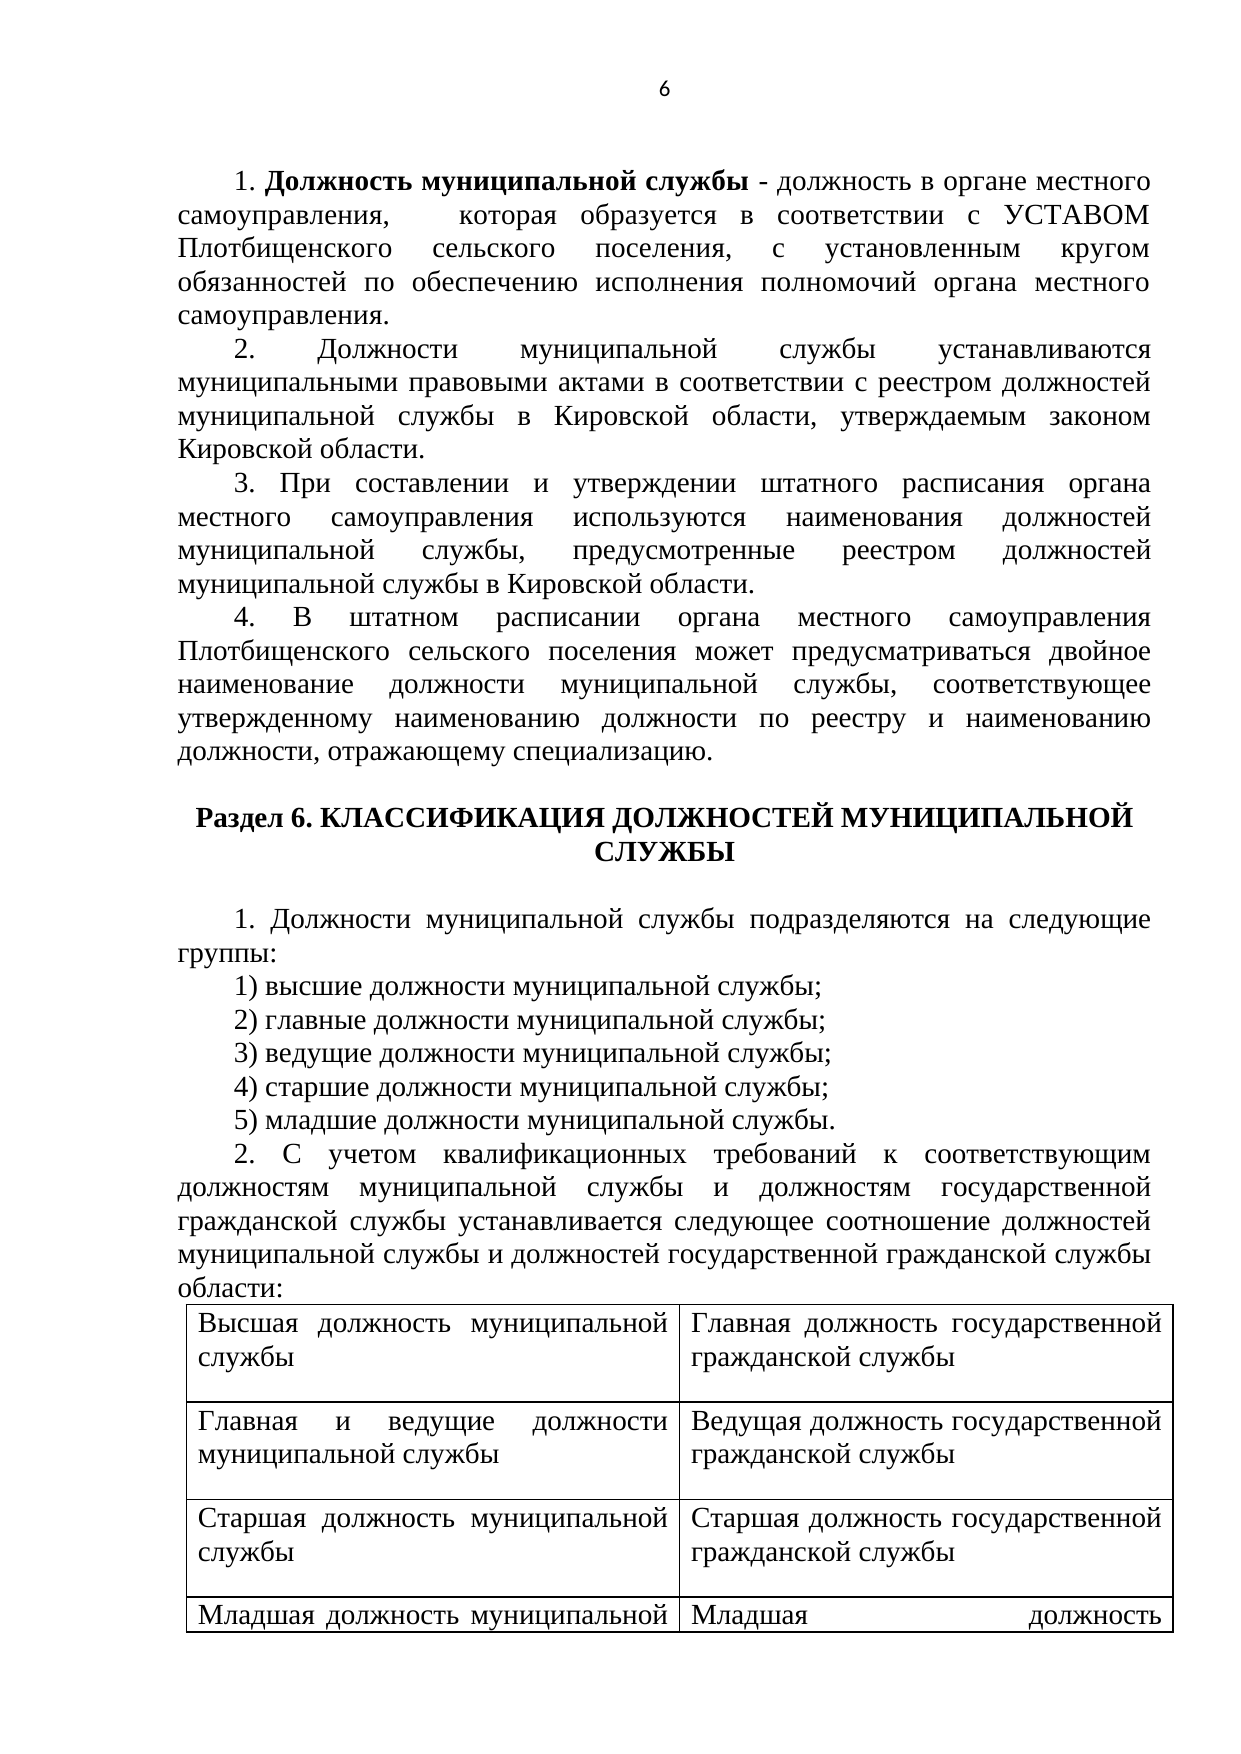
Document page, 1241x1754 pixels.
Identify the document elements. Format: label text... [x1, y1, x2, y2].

text 4) старшие должности муниципальной службы; [177, 1069, 1152, 1102]
text Раздел 6. КЛАССИФИКАЦИЯ ДОЛЖНОСТЕЙ МУНИЦИПАЛЬНОЙ СЛУЖБЫ [177, 801, 1152, 868]
text 3. При составлении и утверждении штатного расписания органа местного самоуправления используются наименования должностей муниципальной службы, предусмотренные реестром должностей муниципальной службы в Кировской области. [177, 465, 1152, 599]
text 5) младшие должности муниципальной службы. [177, 1102, 1152, 1136]
table_header Высшая должность муниципальной службы [187, 1305, 679, 1401]
table_cell Главная и ведущие должности муниципальной службы [187, 1403, 679, 1498]
text 2) главные должности муниципальной службы; [177, 1002, 1152, 1035]
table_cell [187, 1598, 679, 1631]
text 3) ведущие должности муниципальной службы; [177, 1035, 1152, 1069]
text 1. Должности муниципальной службы подразделяются на следующие группы: [177, 901, 1152, 968]
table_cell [680, 1598, 1172, 1631]
table_cell Старшая должность государственной гражданской службы [680, 1500, 1172, 1596]
table_cell Ведущая должность государственной гражданской службы [680, 1403, 1172, 1498]
text 2. С учетом квалификационных требований к соответствующим должностям муниципальной службы и должностям государственной гражданской службы устанавливается следующее соотношение должностей муниципальной службы и должностей государственной гражданской службы области: [177, 1136, 1152, 1304]
text 2. Должности муниципальной службы устанавливаются муниципальными правовыми актами в соответствии с реестром должностей муниципальной службы в Кировской области, утверждаемым законом Кировской области. [177, 331, 1152, 465]
table_header Главная должность государственной гражданской службы [680, 1305, 1172, 1401]
text 1) высшие должности муниципальной службы; [177, 968, 1152, 1002]
text 1. Должность муниципальной службы - должность в органе местного самоуправления, которая образуется в соответствии с УСТАВОМ Плотбищенского сельского поселения, с установленным кругом обязанностей по обеспечению исполнения полномочий органа местного самоуправления. [177, 163, 1152, 331]
text 4. В штатном расписании органа местного самоуправления Плотбищенского сельского поселения может предусматриваться двойное наименование должности муниципальной службы, соответствующее утвержденному наименованию должности по реестру и наименованию должности, отражающему специализацию. [177, 599, 1152, 767]
table_cell Старшая должность муниципальной службы [187, 1500, 679, 1596]
